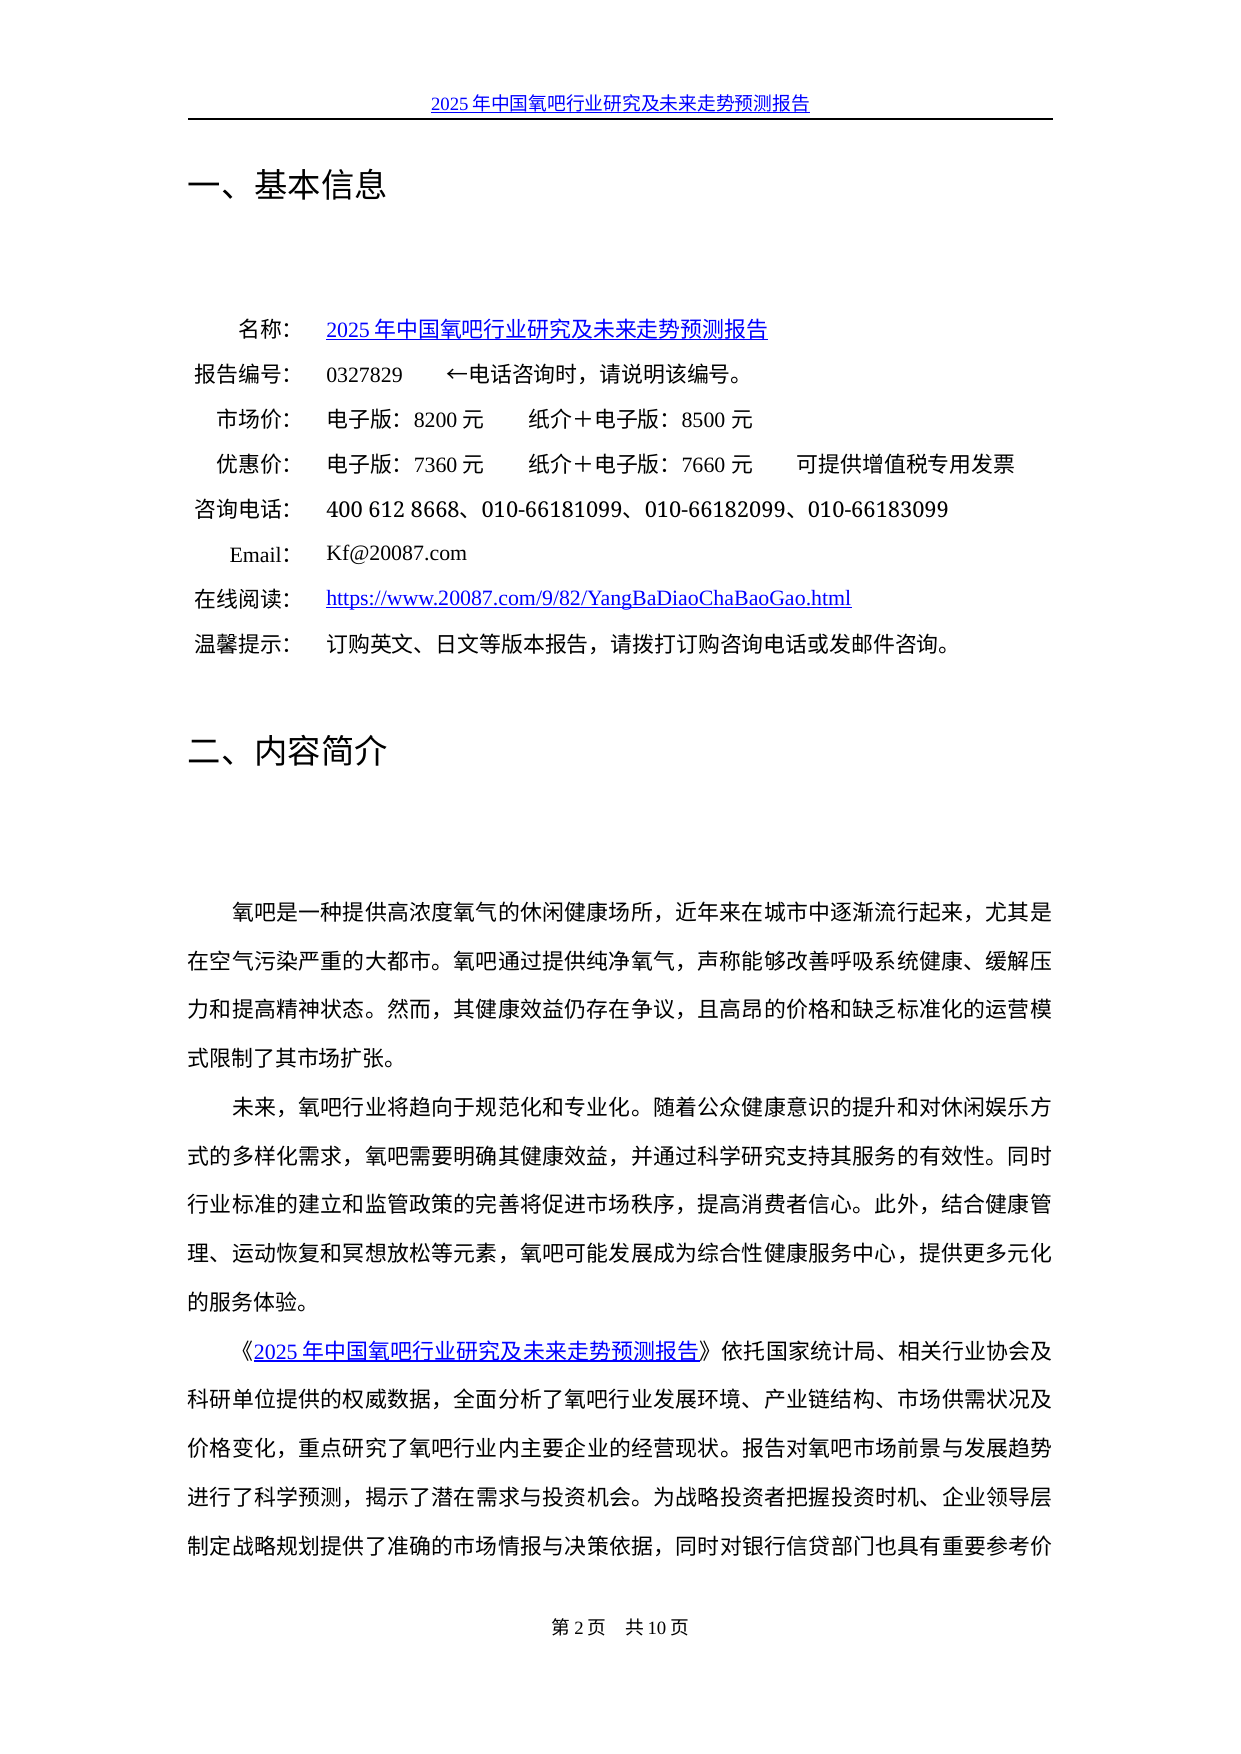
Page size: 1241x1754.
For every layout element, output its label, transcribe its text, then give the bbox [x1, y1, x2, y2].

table_cell [315, 582, 1073, 627]
table_cell 温馨提示： [167, 627, 315, 672]
table_cell 订购英文、日文等版本报告，请拨打订购咨询电话或发邮件咨询。 [315, 627, 1073, 672]
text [187, 894, 1053, 1561]
table_cell 电子版：8200 元 纸介＋电子版：8500 元 [315, 402, 1073, 447]
table_cell 咨询电话： [167, 492, 315, 537]
table_header 名称： [167, 312, 315, 357]
table_cell 400 612 8668、010-66181099、010-66182099、010-66183099 [315, 492, 1073, 537]
table_cell 电子版：7360 元 纸介＋电子版：7660 元 可提供增值税专用发票 [315, 447, 1073, 492]
title 二、内容简介 [187, 717, 1053, 782]
title 一、基本信息 [187, 150, 1053, 215]
table_cell 市场价： [167, 402, 315, 447]
table_cell Email： [167, 537, 315, 582]
table_cell 报告编号： [167, 357, 315, 402]
table_cell Kf@20087.com [315, 537, 1073, 582]
table_cell 0327829 ←电话咨询时，请说明该编号。 [315, 357, 1073, 402]
table_header 2025年中国氧吧行业研究及未来走势预测报告 [315, 312, 1073, 357]
table_cell 在线阅读： [167, 582, 315, 627]
table_cell 优惠价： [167, 447, 315, 492]
